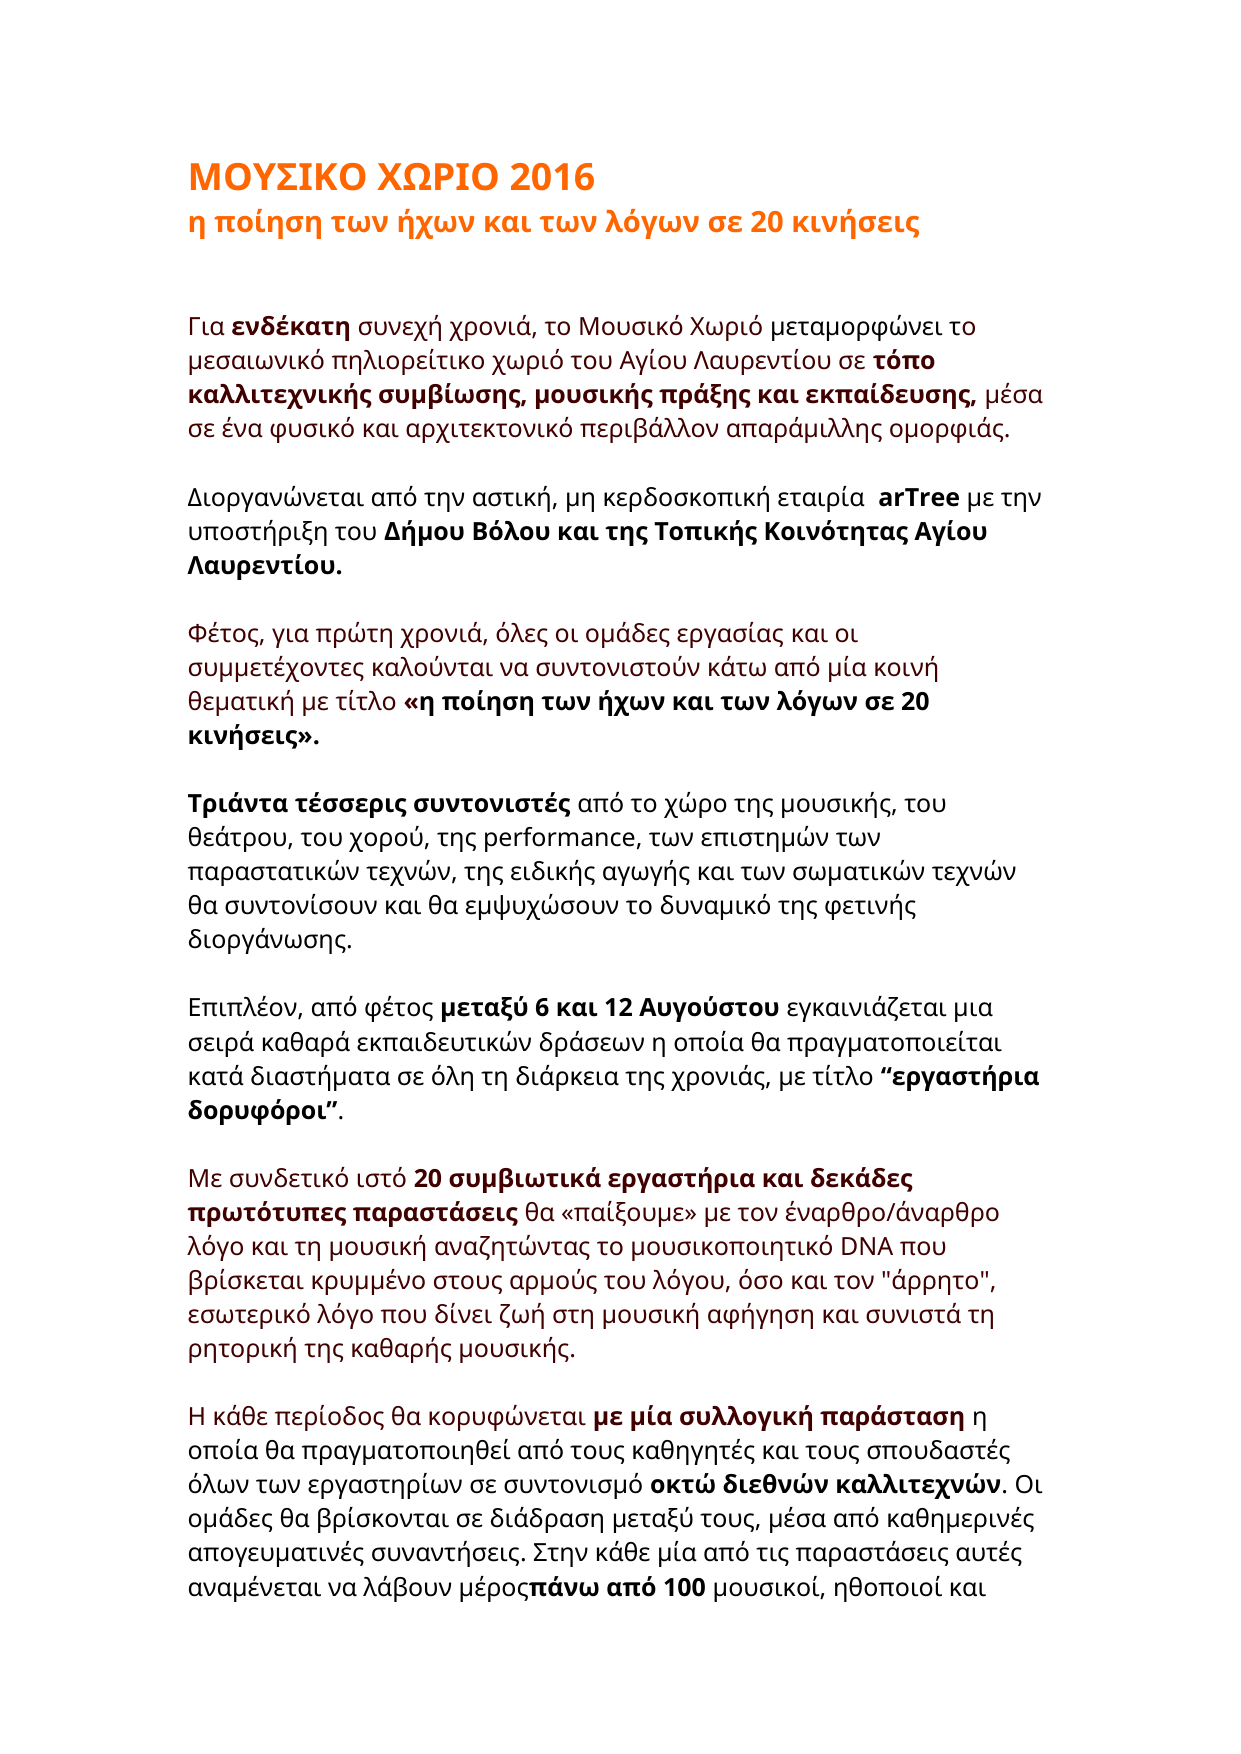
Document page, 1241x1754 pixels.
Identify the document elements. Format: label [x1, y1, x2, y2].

text [187, 150, 1053, 1603]
